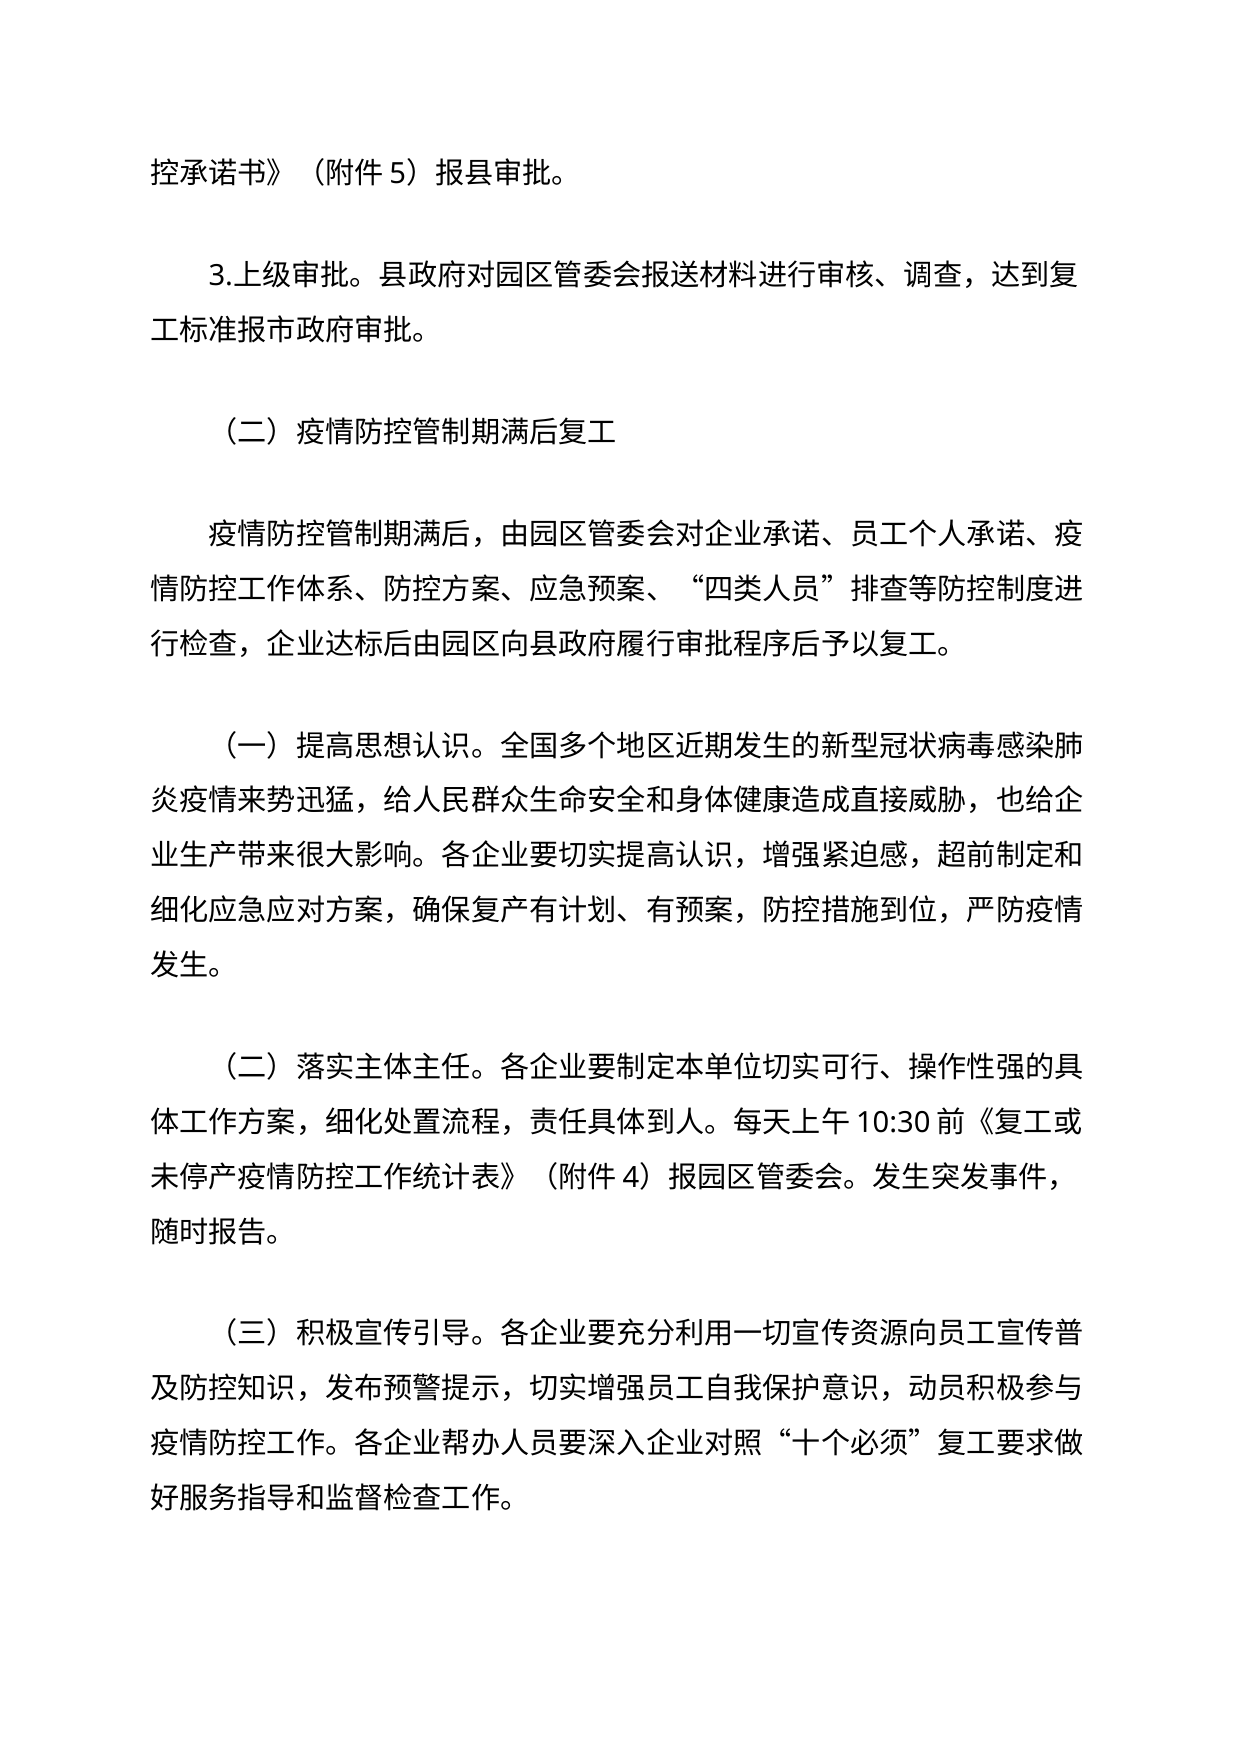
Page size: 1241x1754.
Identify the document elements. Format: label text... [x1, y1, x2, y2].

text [150, 150, 1090, 192]
text 疫情防控管制期满后，由园区管委会对企业承诺、员工个人承诺、疫情防控工作体系、防控方案、应急预案、“四类人员”排查等防控制度进行检查，企业达标后由园区向县政府履行审批程序后予以复工。 [150, 511, 1090, 663]
text （二）疫情防控管制期满后复工 [150, 409, 1090, 451]
text （三）积极宣传引导。各企业要充分利用一切宣传资源向员工宣传普及防控知识，发布预警提示，切实增强员工自我保护意识，动员积极参与疫情防控工作。各企业帮办人员要深入企业对照“十个必须”复工要求做好服务指导和监督检查工作。 [150, 1310, 1090, 1517]
text （二）落实主体主任。各企业要制定本单位切实可行、操作性强的具体工作方案，细化处置流程，责任具体到人。每天上午10:30前《复工或未停产疫情防控工作统计表》（附件4）报园区管委会。发生突发事件，随时报告。 [150, 1043, 1090, 1251]
text 3.上级审批。县政府对园区管委会报送材料进行审核、调查，达到复工标准报市政府审批。 [150, 252, 1090, 349]
text （一）提高思想认识。全国多个地区近期发生的新型冠状病毒感染肺炎疫情来势迅猛，给人民群众生命安全和身体健康造成直接威胁，也给企业生产带来很大影响。各企业要切实提高认识，增强紧迫感，超前制定和细化应急应对方案，确保复产有计划、有预案，防控措施到位，严防疫情发生。 [150, 722, 1090, 984]
